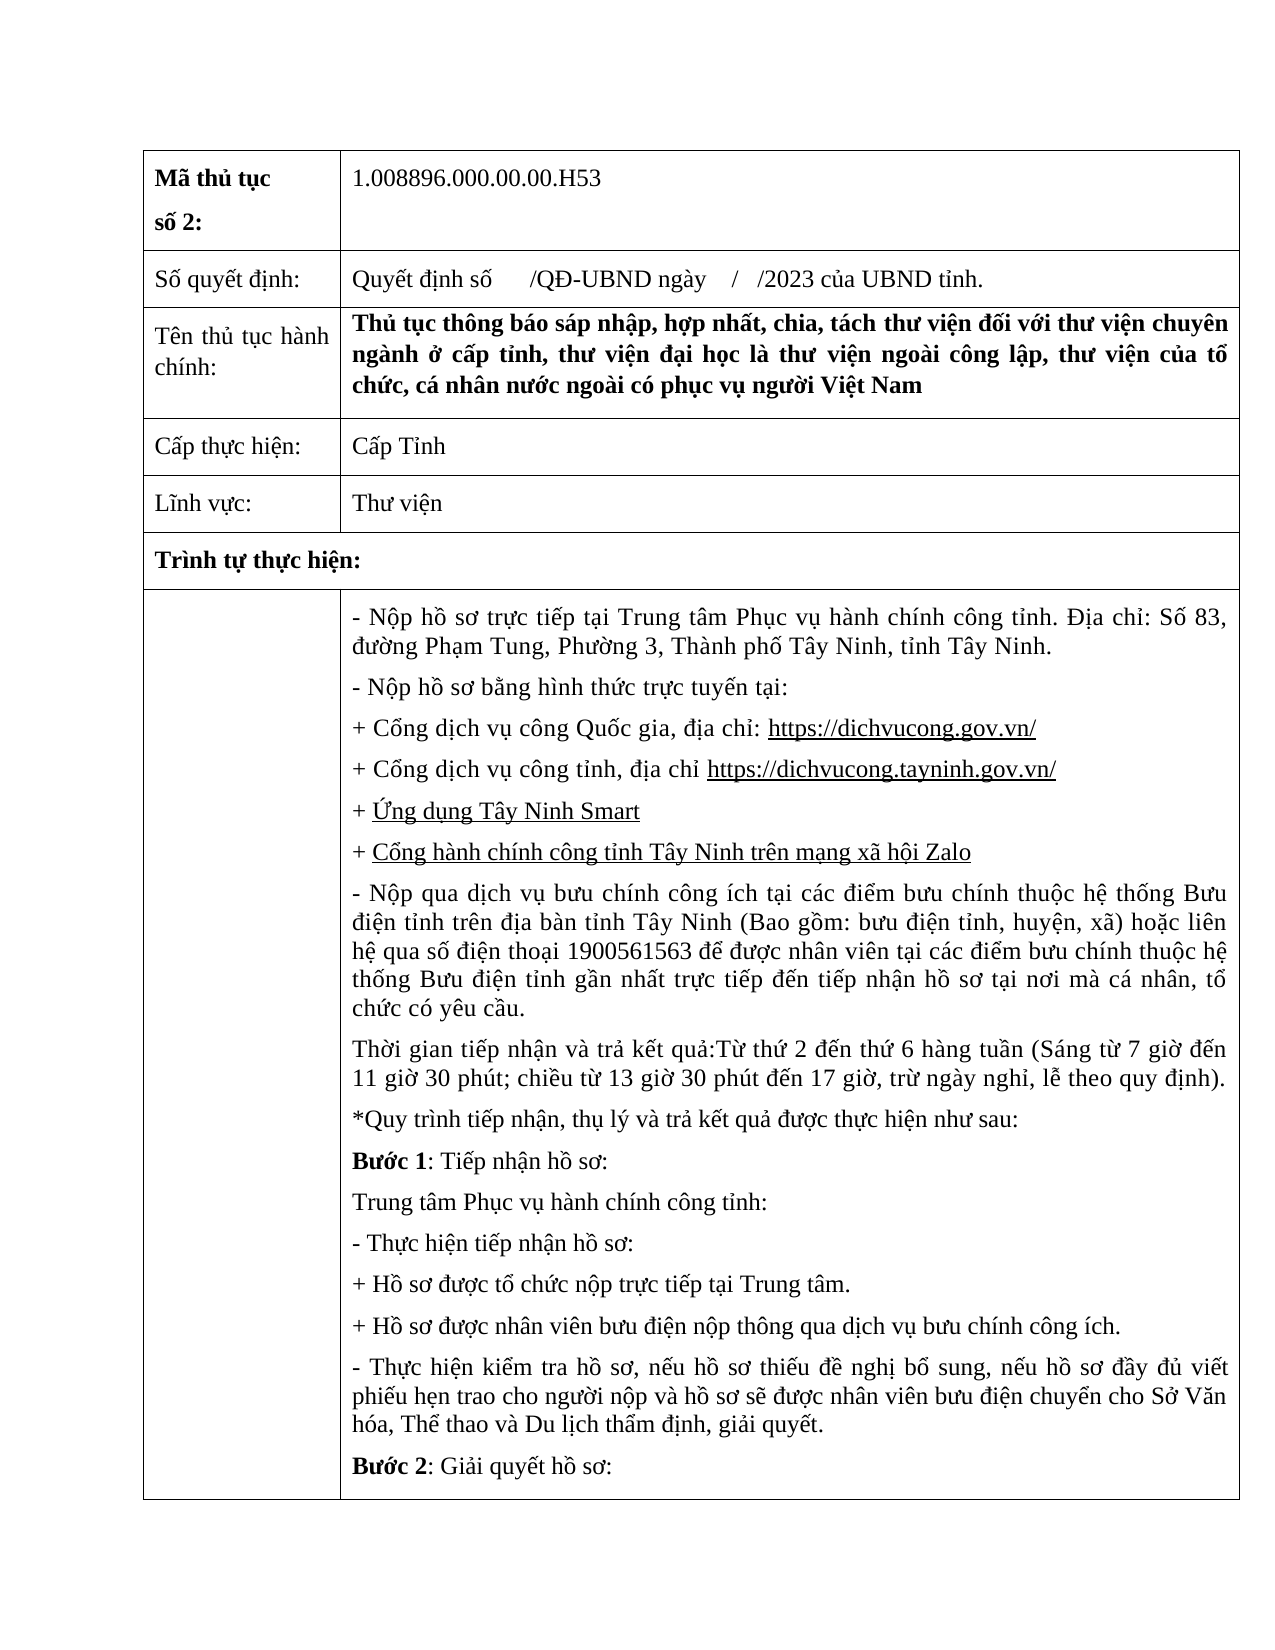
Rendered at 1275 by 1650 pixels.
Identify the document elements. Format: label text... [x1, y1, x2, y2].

table_cell Cấp Tỉnh [341, 419, 1239, 475]
table_cell Trình tự thực hiện: [144, 533, 1239, 588]
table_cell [341, 590, 1239, 1499]
table_cell Lĩnh vực: [144, 476, 340, 532]
table_cell Cấp thực hiện: [144, 419, 340, 475]
table_cell Số quyết định: [144, 251, 340, 307]
table_cell [144, 590, 340, 1499]
table_cell Tên thủ tục hành chính: [144, 308, 340, 418]
table_header Mã thủ tục số 2: [144, 151, 340, 250]
table_cell Thư viện [341, 476, 1239, 532]
table_header 1.008896.000.00.00.H53 [341, 151, 1239, 250]
table_cell Thủ tục thông báo sáp nhập, hợp nhất, chia, tách thư viện đối với thư viện chuyên ngành ở cấp tỉnh, thư viện đại học là thư viện ngoài công lập, thư viện của tổ chức, cá nhân nước ngoài có phục vụ người Việt Nam [341, 308, 1239, 418]
table_cell Quyết định số /QĐ-UBND ngày / /2023 của UBND tỉnh. [341, 251, 1239, 307]
